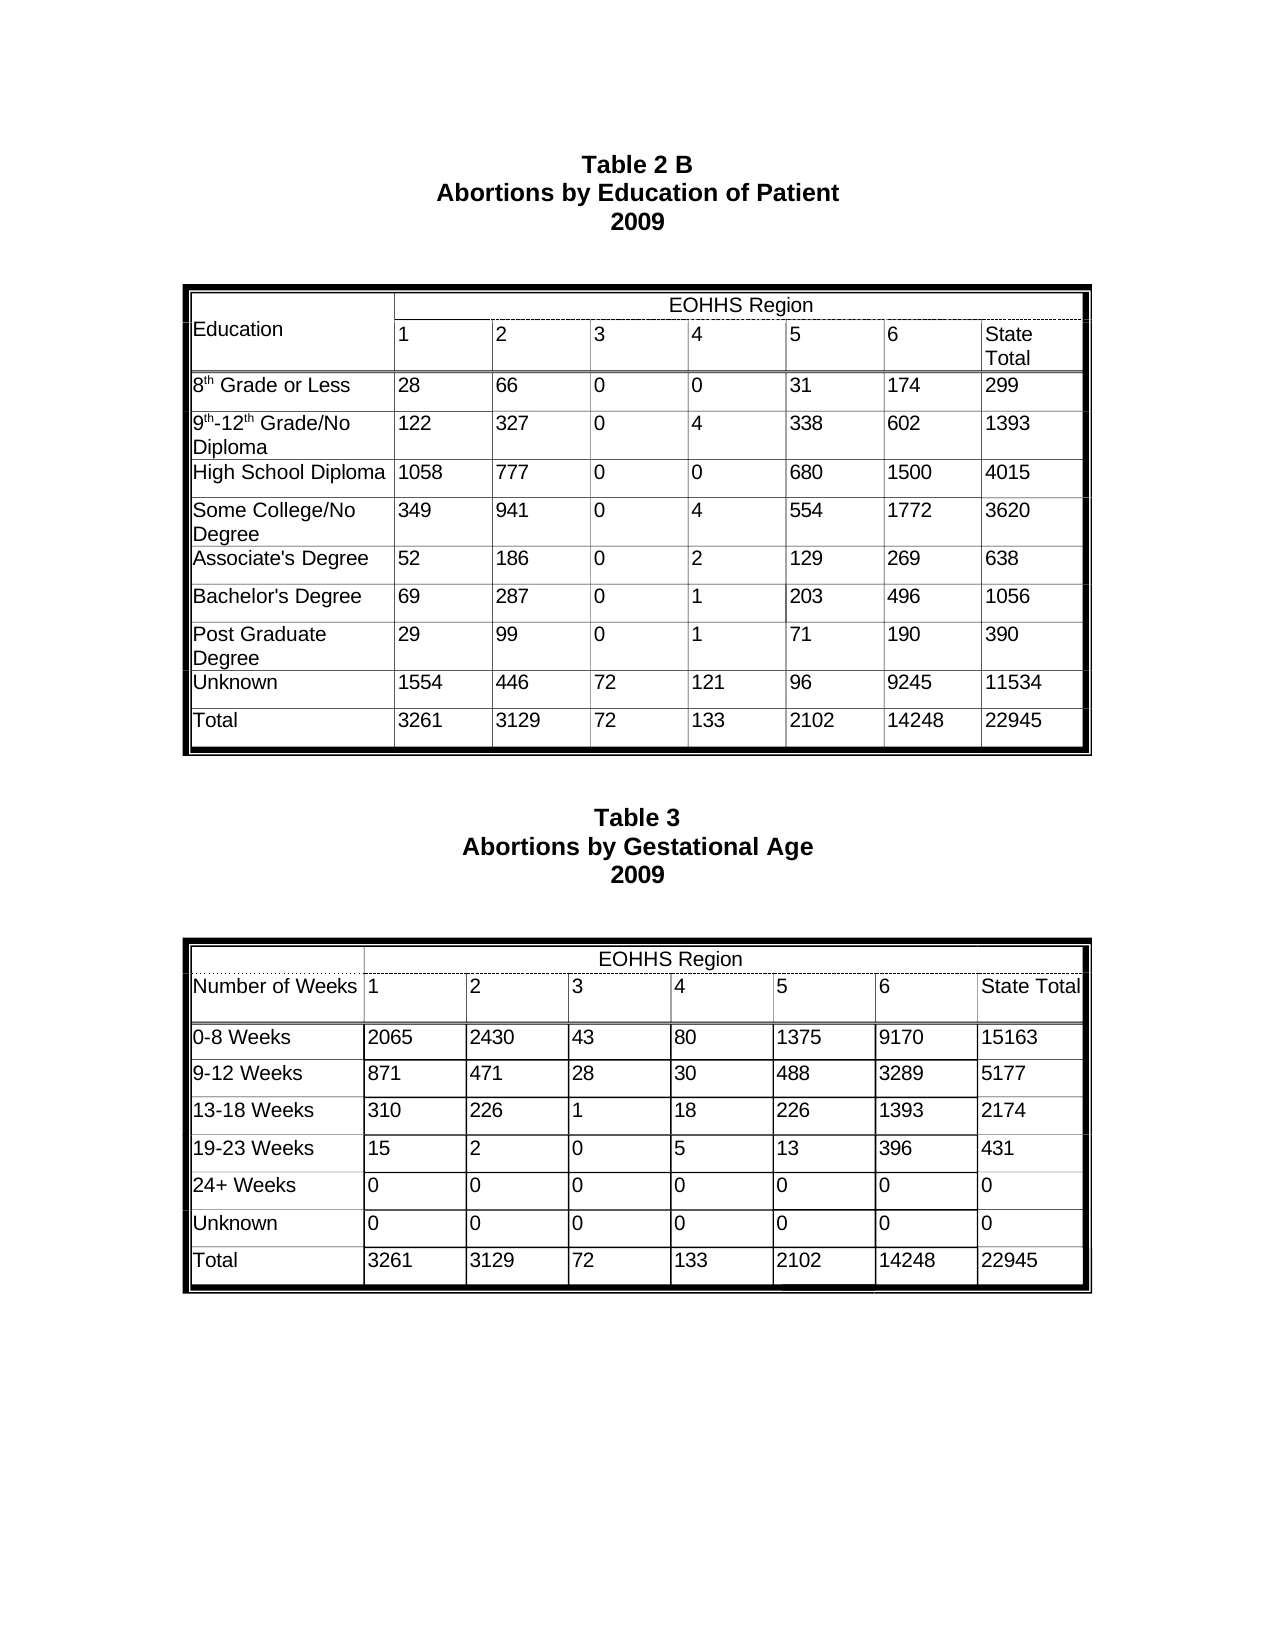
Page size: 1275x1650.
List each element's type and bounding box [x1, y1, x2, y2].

picture [394, 319, 785, 323]
picture [787, 319, 883, 323]
picture [885, 319, 981, 323]
